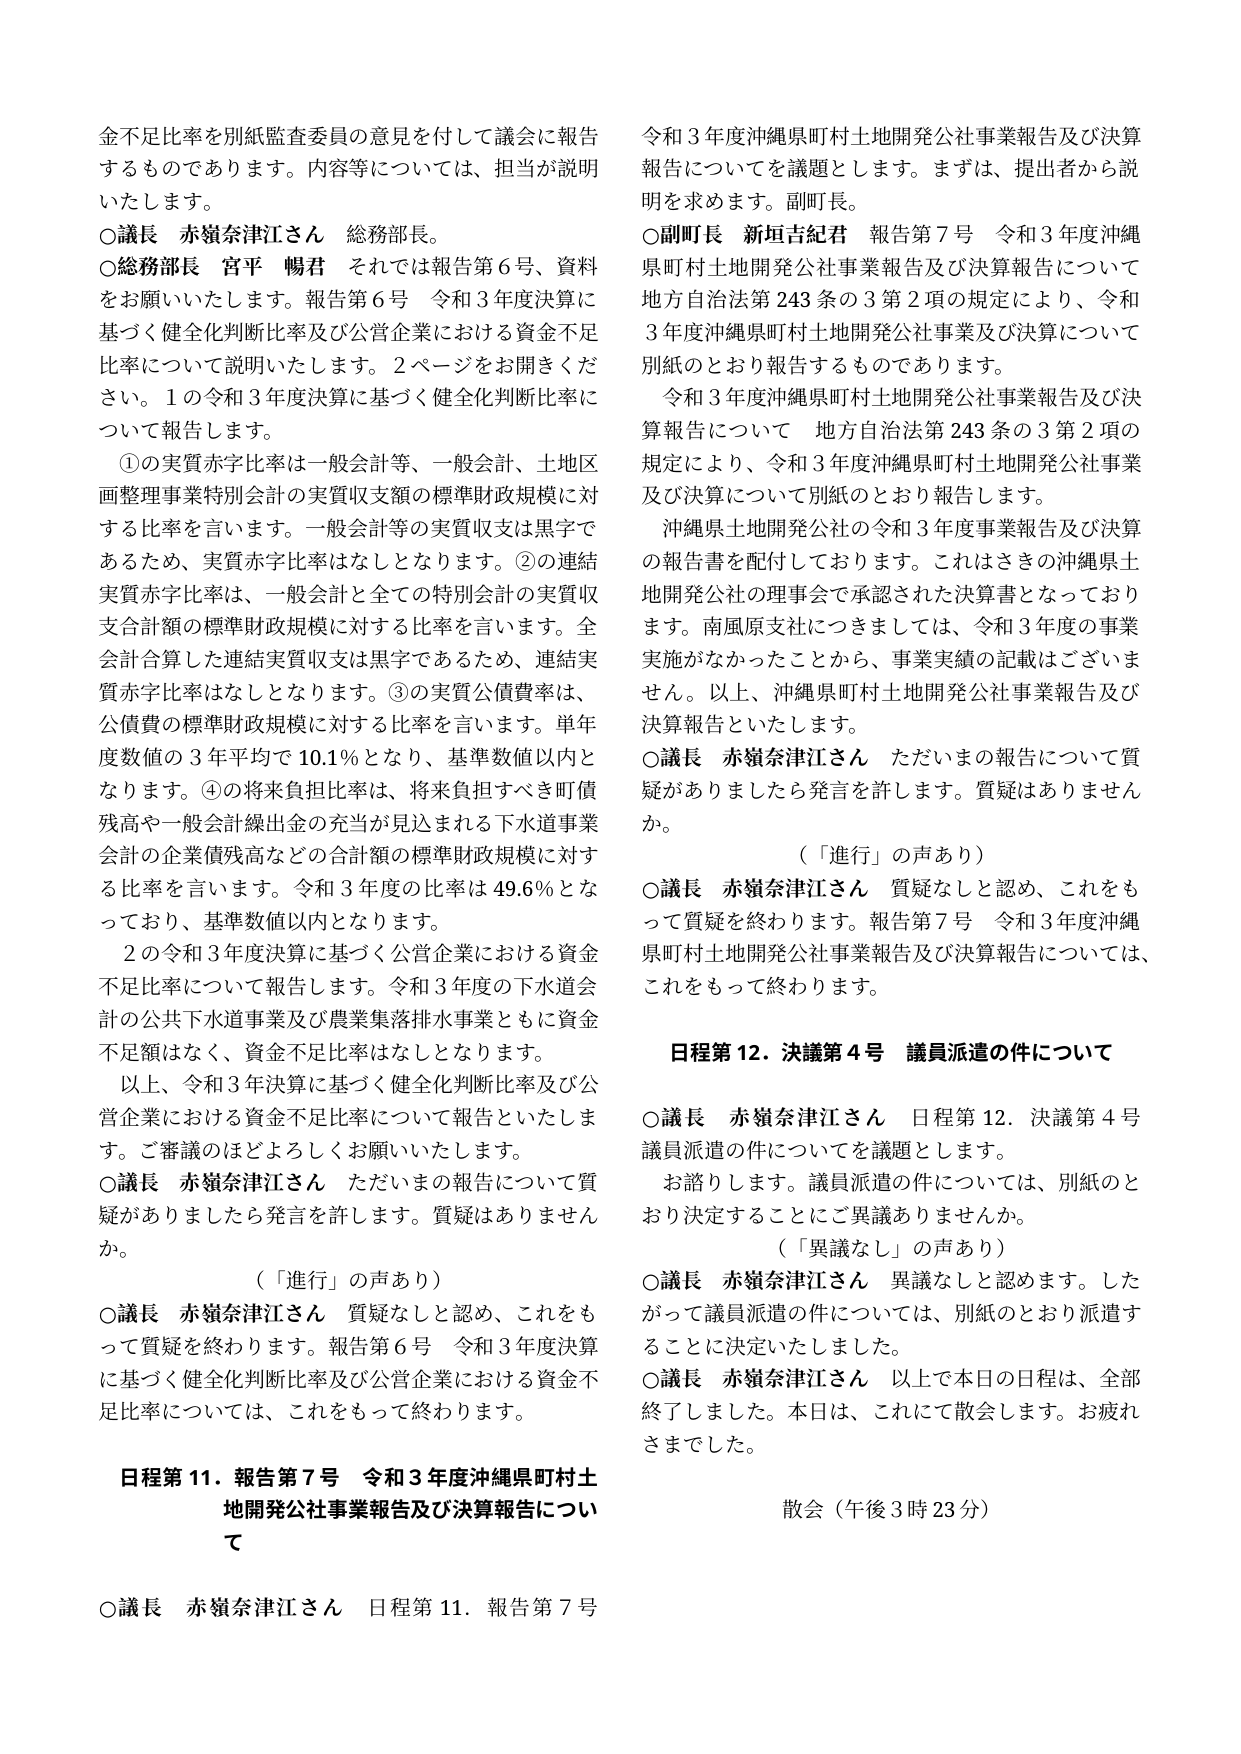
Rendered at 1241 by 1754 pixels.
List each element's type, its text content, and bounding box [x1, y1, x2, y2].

text ○議長 赤嶺奈津江さん ただいまの報告について質疑がありましたら発言を許します。質疑はありませんか。 [99, 1165, 599, 1263]
text ○議長 赤嶺奈津江さん 日程第11．報告第７号 令和３年度沖縄県町村土地開発公社事業報告及び決算報告についてを議題とします。まずは、提出者から説明を求めます。副町長。 [642, 119, 1142, 217]
text ○議長 赤嶺奈津江さん 質疑なしと認め、これをもって質疑を終わります。報告第７号 令和３年度沖縄県町村土地開発公社事業報告及び決算報告については、これをもって終わります。 [642, 871, 1142, 1002]
text ○総務部長 宮平 暢君 それでは報告第６号、資料をお願いいたします。報告第６号 令和３年度決算に基づく健全化判断比率及び公営企業における資金不足比率について説明いたします。２ページをお開きください。１の令和３年度決算に基づく健全化判断比率について報告します。 [99, 249, 599, 446]
text ○議長 赤嶺奈津江さん ただいまの報告について質疑がありましたら発言を許します。質疑はありませんか。 [642, 740, 1142, 838]
text （「異議なし」の声あり） [642, 1231, 1142, 1263]
text ○議長 赤嶺奈津江さん 以上で本日の日程は、全部終了しました。本日は、これにて散会します。お疲れさまでした。 [642, 1362, 1142, 1460]
text ○議長 赤嶺奈津江さん 日程第12．決議第４号 議員派遣の件についてを議題とします。 [642, 1100, 1142, 1165]
text （「進行」の声あり） [642, 838, 1142, 871]
text 日程第11．報告第７号 令和３年度沖縄県町村土地開発公社事業報告及び決算報告について [119, 1460, 599, 1558]
text ○議長 赤嶺奈津江さん 質疑なしと認め、これをもって質疑を終わります。報告第６号 令和３年度決算に基づく健全化判断比率及び公営企業における資金不足比率については、これをもって終わります。 [99, 1296, 599, 1427]
text ○副町長 新垣吉紀君 報告第７号 令和３年度沖縄県町村土地開発公社事業報告及び決算報告について 地方自治法第243条の３第２項の規定により、令和３年度沖縄県町村土地開発公社事業及び決算について別紙のとおり報告するものであります。 [642, 217, 1142, 380]
text ○議長 赤嶺奈津江さん 総務部長。 [99, 217, 599, 249]
text （「進行」の声あり） [99, 1263, 599, 1296]
text ○議長 赤嶺奈津江さん 異議なしと認めます。したがって議員派遣の件については、別紙のとおり派遣することに決定いたしました。 [642, 1263, 1142, 1362]
text ①の実質赤字比率は一般会計等、一般会計、土地区画整理事業特別会計の実質収支額の標準財政規模に対する比率を言います。一般会計等の実質収支は黒字であるため、実質赤字比率はなしとなります。②の連結実質赤字比率は、一般会計と全ての特別会計の実質収支合計額の標準財政規模に対する比率を言います。全会計合算した連結実質収支は黒字であるため、連結実質赤字比率はなしとなります。③の実質公債費率は、公債費の標準財政規模に対する比率を言います。単年度数値の３年平均で10.1％となり、基準数値以内となります。④の将来負担比率は、将来負担すべき町債残高や一般会計繰出金の充当が見込まれる下水道事業会計の企業債残高などの合計額の標準財政規模に対する比率を言います。令和３年度の比率は49.6％となっており、基準数値以内となります。 [99, 446, 599, 936]
text 以上、令和３年決算に基づく健全化判断比率及び公営企業における資金不足比率について報告といたします。ご審議のほどよろしくお願いいたします。 [99, 1067, 599, 1165]
text 令和３年度沖縄県町村土地開発公社事業報告及び決算報告について 地方自治法第243条の３第２項の規定により、令和３年度沖縄県町村土地開発公社事業及び決算について別紙のとおり報告します。 [642, 380, 1142, 511]
text ○議長 赤嶺奈津江さん 日程第11．報告第７号 令和３年度沖縄県町村土地開発公社事業報告及び決算報告についてを議題とします。まずは、提出者から説明を求めます。副町長。 [99, 1591, 599, 1623]
text 日程第12．決議第４号 議員派遣の件について [642, 1034, 1142, 1067]
text 沖縄県土地開発公社の令和３年度事業報告及び決算の報告書を配付しております。これはさきの沖縄県土地開発公社の理事会で承認された決算書となっております。南風原支社につきましては、令和３年度の事業実施がなかったことから、事業実績の記載はございません。以上、沖縄県町村土地開発公社事業報告及び決算報告といたします。 [642, 511, 1142, 740]
text お諮りします。議員派遣の件については、別紙のとおり決定することにご異議ありませんか。 [642, 1165, 1142, 1231]
text 散会（午後３時23分） [642, 1492, 1142, 1525]
text ２の令和３年度決算に基づく公営企業における資金不足比率について報告します。令和３年度の下水道会計の公共下水道事業及び農業集落排水事業ともに資金不足額はなく、資金不足比率はなしとなります。 [99, 936, 599, 1067]
